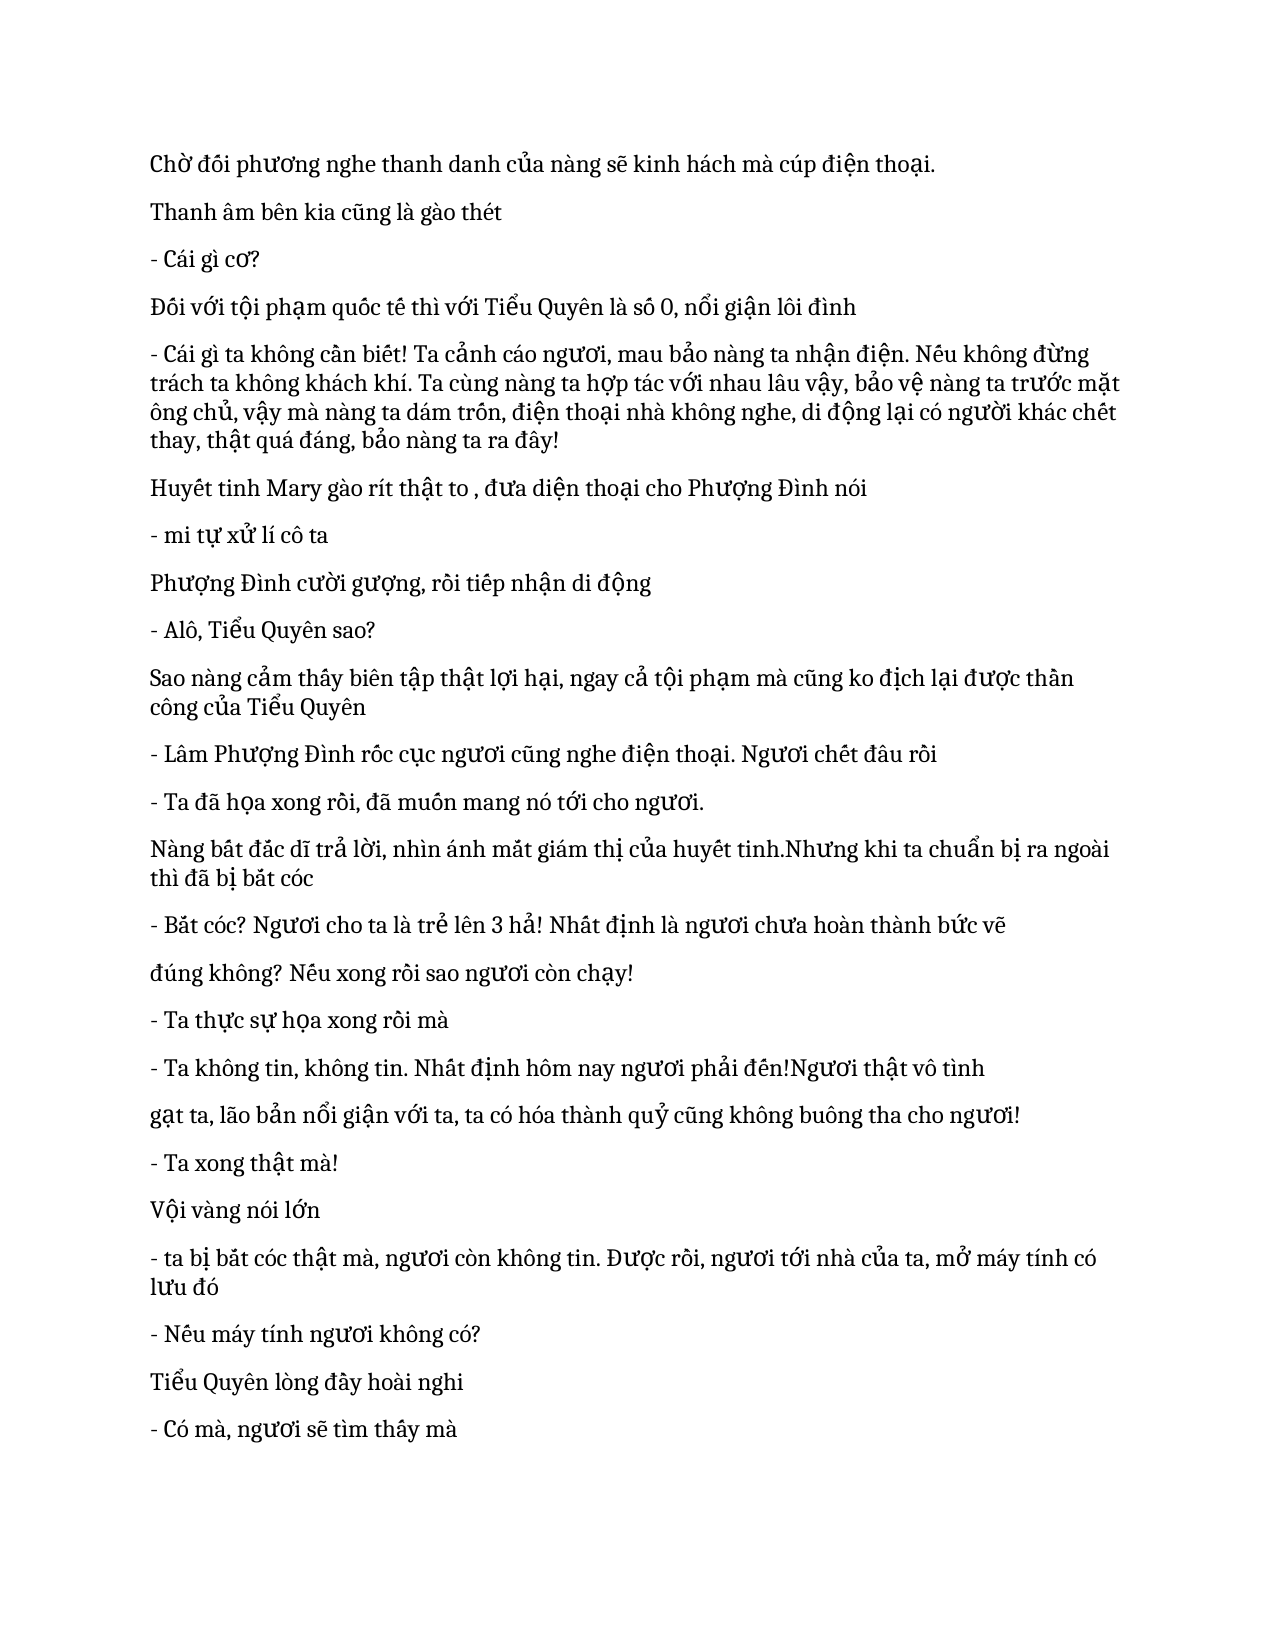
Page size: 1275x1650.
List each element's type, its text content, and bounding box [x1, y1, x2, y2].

text - Cái gì ta không cần biết! Ta cảnh cáo ngươi, mau bảo nàng ta nhận điện. Nếu không đừng trách ta không khách khí. Ta cùng nàng ta hợp tác với nhau lâu vậy, bảo vệ nàng ta trước mặt ông chủ, vậy mà nàng ta dám trốn, điện thoại nhà không nghe, di động lại có người khác chết thay, thật quá đáng, bảo nàng ta ra đây! [150, 340, 1125, 455]
text Vội vàng nói lớn [150, 1196, 1125, 1225]
text - Alô, Tiểu Quyên sao? [150, 616, 1125, 645]
text gạt ta, lão bản nổi giận với ta, ta có hóa thành quỷ cũng không buông tha cho ngươi! [150, 1101, 1125, 1130]
text Huyết tinh Mary gào rít thật to , đưa diện thoại cho Phượng Đình nói [150, 474, 1125, 502]
text Tiểu Quyên lòng đầy hoài nghi [150, 1367, 1125, 1396]
text Thanh âm bên kia cũng là gào thét [150, 197, 1125, 226]
text - Ta không tin, không tin. Nhất định hôm nay ngươi phải đến!Ngươi thật vô tình [150, 1054, 1125, 1082]
text - Có mà, ngươi sẽ tìm thấy mà [150, 1415, 1125, 1444]
text - Cái gì cơ? [150, 245, 1125, 274]
text - mi tự xử lí cô ta [150, 521, 1125, 550]
text - ta bị bắt cóc thật mà, ngươi còn không tin. Được rồi, ngươi tới nhà của ta, mở máy tính có lưu đó [150, 1244, 1125, 1301]
text - Ta đã họa xong rồi, đã muốn mang nó tới cho ngươi. [150, 787, 1125, 816]
text Nàng bất đắc dĩ trả lời, nhìn ánh mắt giám thị của huyết tinh.Nhưng khi ta chuẩn bị ra ngoài thì đã bị bắt cóc [150, 835, 1125, 892]
text - Bắt cóc? Ngươi cho ta là trẻ lên 3 hả! Nhất định là ngươi chưa hoàn thành bức vẽ [150, 911, 1125, 940]
text Đối với tội phạm quốc tế thì với Tiểu Quyên là số 0, nổi giận lôi đình [150, 292, 1125, 321]
text - Ta thực sự họa xong rồi mà [150, 1006, 1125, 1035]
text Chờ đối phương nghe thanh danh của nàng sẽ kinh hách mà cúp điện thoại. [150, 150, 1125, 179]
text Phượng Đình cười gượng, rồi tiếp nhận di động [150, 569, 1125, 597]
text - Ta xong thật mà! [150, 1149, 1125, 1177]
text Sao nàng cảm thấy biên tập thật lợi hại, ngay cả tội phạm mà cũng ko địch lại được thần công của Tiểu Quyên [150, 664, 1125, 721]
text - Nếu máy tính ngươi không có? [150, 1320, 1125, 1349]
text - Lâm Phượng Đình rốc cục ngươi cũng nghe điện thoại. Ngươi chết đâu rồi [150, 740, 1125, 769]
text đúng không? Nếu xong rồi sao ngươi còn chạy! [150, 959, 1125, 987]
